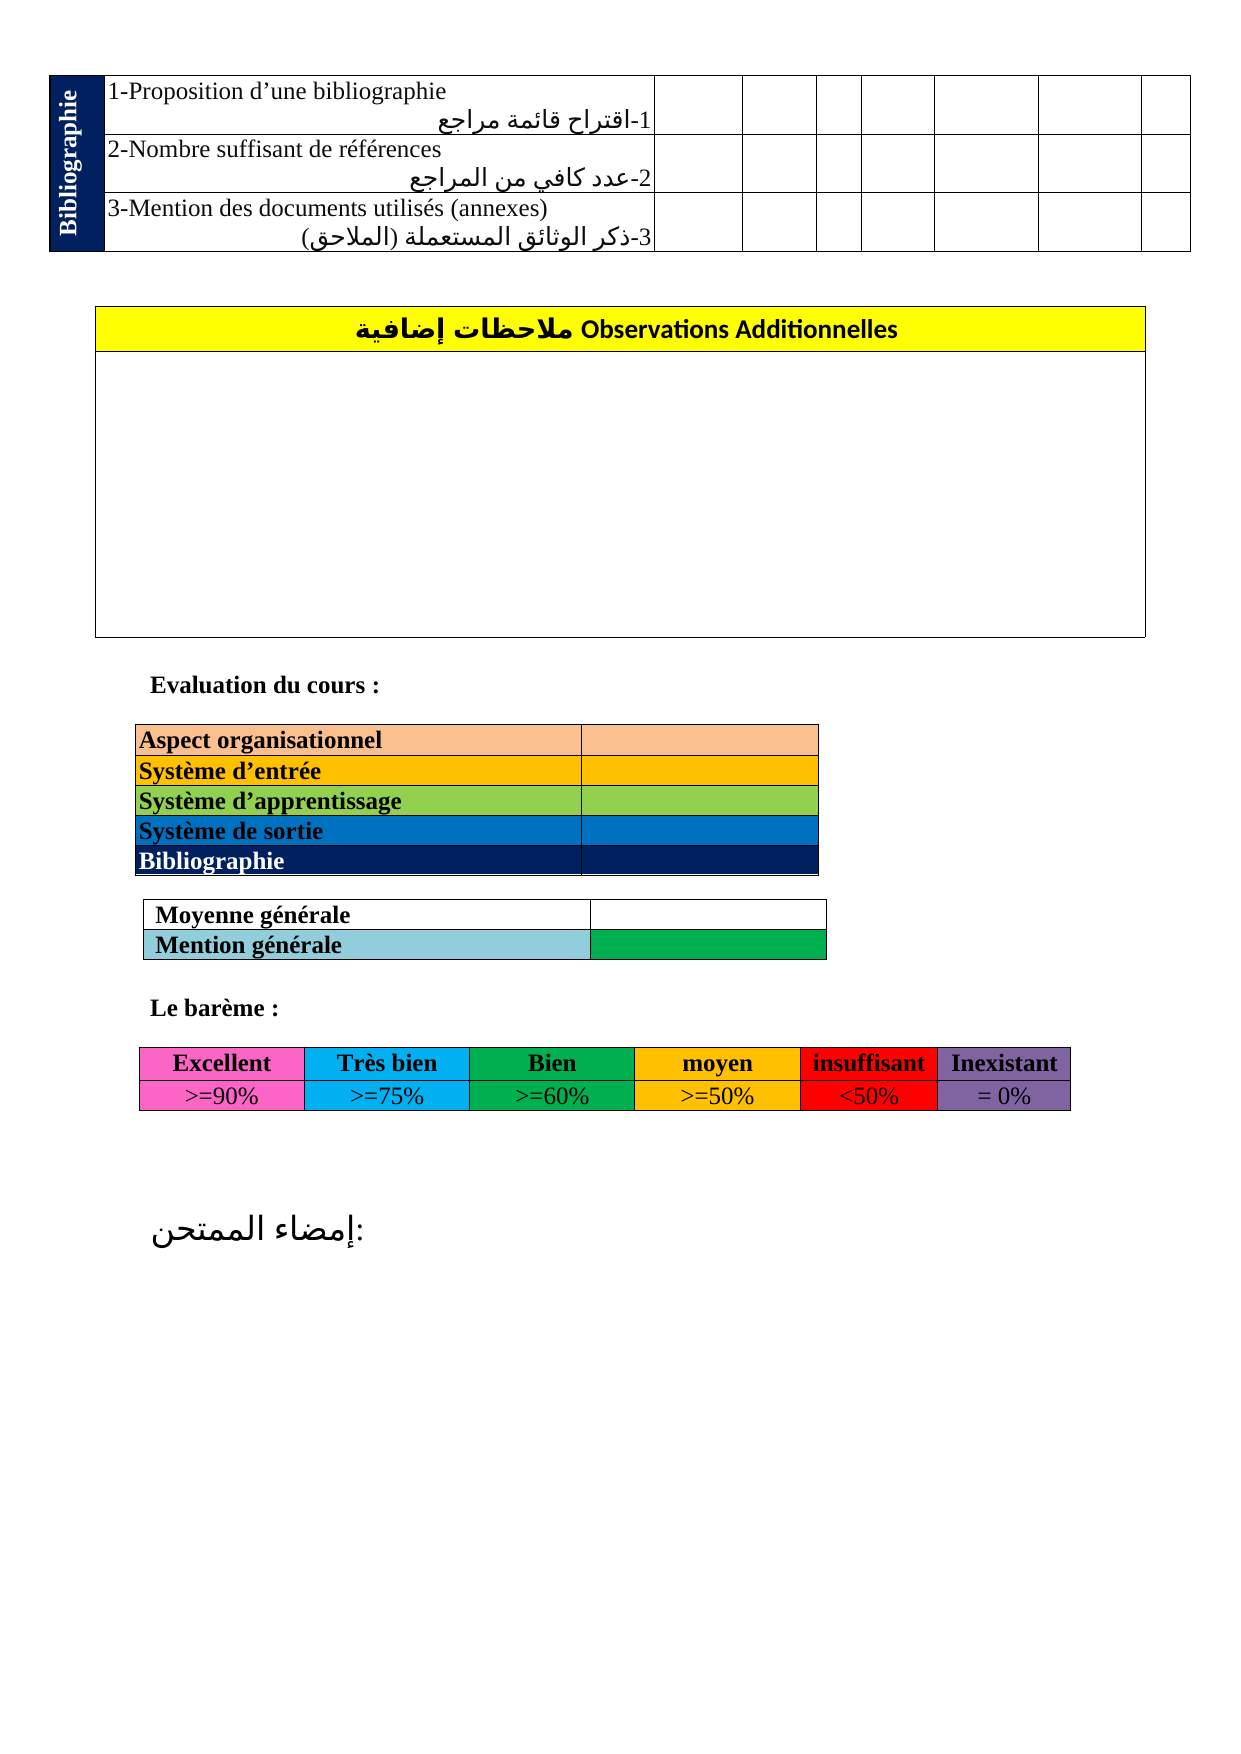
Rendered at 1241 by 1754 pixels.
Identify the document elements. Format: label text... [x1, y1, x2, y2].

list Evaluation du cours : [150, 670, 1165, 699]
table_cell [862, 135, 934, 192]
table_cell [862, 76, 934, 133]
table_cell Bibliographie [136, 846, 581, 874]
table_cell [582, 816, 818, 845]
table_cell = 0% [938, 1081, 1070, 1110]
table_header [582, 725, 818, 755]
table_cell [935, 193, 1038, 251]
table_header Bien [470, 1048, 634, 1080]
table_cell 1-Proposition d’une bibliographie 1-اقتراح قائمة مراجع [105, 76, 654, 133]
table_cell [817, 193, 861, 251]
table_cell [1039, 193, 1141, 251]
table_cell [1142, 135, 1190, 192]
list إمضاء الممتحن: [150, 1209, 1165, 1248]
table_cell [1039, 135, 1141, 192]
table_cell >=50% [635, 1081, 800, 1110]
table_cell Système d’apprentissage [136, 786, 581, 815]
table_header Moyenne générale [144, 900, 590, 929]
table_cell [935, 135, 1038, 192]
table_cell 3-Mention des documents utilisés (annexes) 3-ذكر الوثائق المستعملة (الملاحق) [105, 193, 654, 251]
table_cell [743, 135, 816, 192]
table_header insuffisant [801, 1048, 937, 1080]
table_cell [591, 930, 826, 959]
table_cell Mention générale [144, 930, 590, 959]
table_cell [1142, 76, 1190, 133]
table_cell [582, 756, 818, 785]
table_cell <50% [801, 1081, 937, 1110]
table_cell Système d’entrée [136, 756, 581, 785]
table_header [591, 900, 826, 929]
table_cell >=60% [470, 1081, 634, 1110]
table_cell [743, 76, 816, 133]
table_cell [935, 76, 1038, 133]
table_cell [655, 76, 742, 133]
table_cell [817, 135, 861, 192]
list Le barème : [150, 993, 1165, 1022]
table_cell [817, 76, 861, 133]
table_cell [655, 193, 742, 251]
table_header Très bien [305, 1048, 469, 1080]
table_cell >=75% [305, 1081, 469, 1110]
table_cell Bibliographieالمراجع [51, 76, 104, 251]
table_cell [96, 352, 1145, 637]
table_cell [582, 846, 818, 874]
table_cell >=90% [140, 1081, 304, 1110]
table_cell [743, 193, 816, 251]
table_cell [655, 135, 742, 192]
table_cell 2-Nombre suffisant de références 2-عدد كافي من المراجع [105, 135, 654, 192]
table_header ملاحظات إضافية Observations Additionnelles [96, 307, 1145, 351]
table_header Aspect organisationnel [136, 725, 581, 755]
table_cell [1142, 193, 1190, 251]
table_header Excellent [140, 1048, 304, 1080]
table_header moyen [635, 1048, 800, 1080]
table_cell [582, 786, 818, 815]
table_cell [862, 193, 934, 251]
table_cell [1039, 76, 1141, 133]
table_cell Système de sortie [136, 816, 581, 845]
table_header Inexistant [938, 1048, 1070, 1080]
